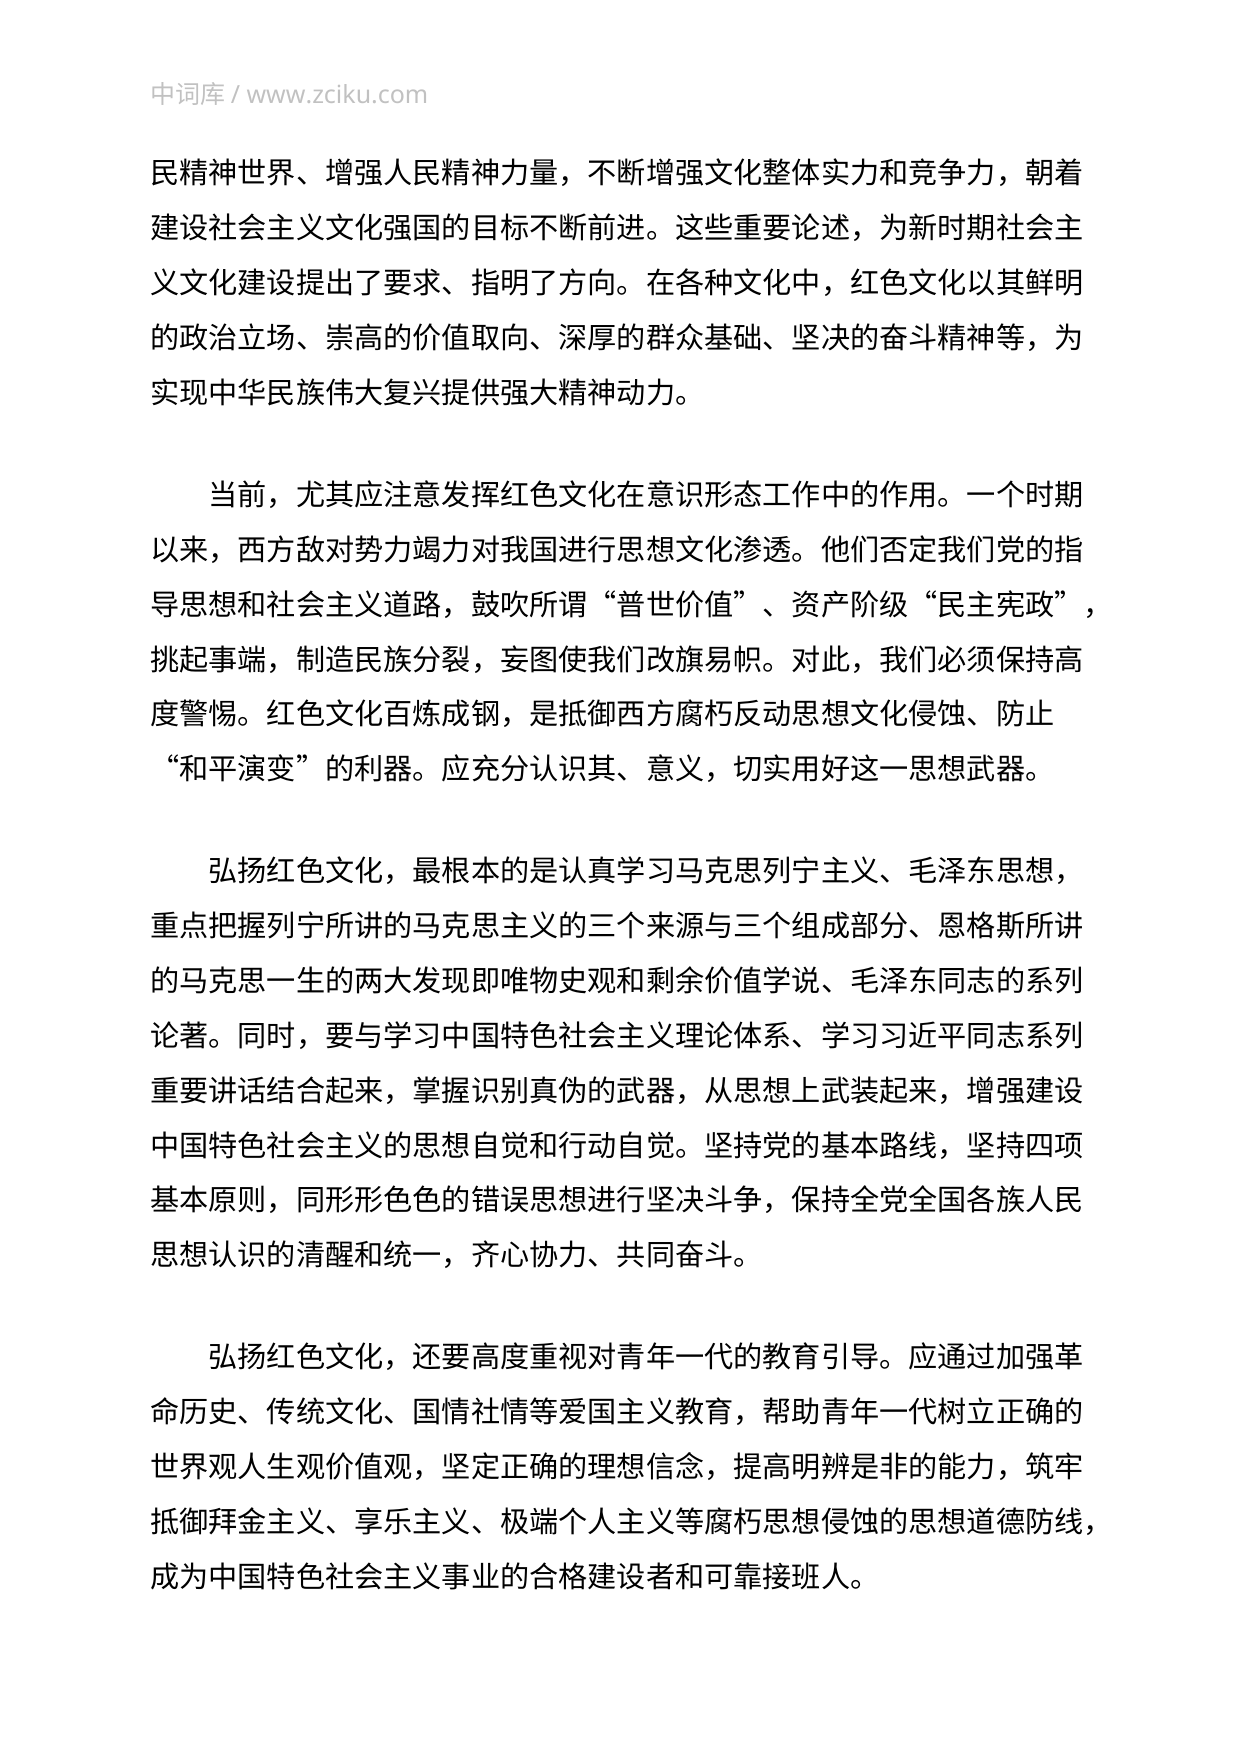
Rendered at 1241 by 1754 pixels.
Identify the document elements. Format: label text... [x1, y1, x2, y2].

text 当前，尤其应注意发挥红色文化在意识形态工作中的作用。一个时期以来，西方敌对势力竭力对我国进行思想文化渗透。他们否定我们党的指导思想和社会主义道路，鼓吹所谓“普世价值”、资产阶级“民主宪政”，挑起事端，制造民族分裂，妄图使我们改旗易帜。对此，我们必须保持高度警惕。红色文化百炼成钢，是抵御西方腐朽反动思想文化侵蚀、防止“和平演变”的利器。应充分认识其、意义，切实用好这一思想武器。 [150, 471, 1090, 788]
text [150, 150, 1090, 412]
text 弘扬红色文化，还要高度重视对青年一代的教育引导。应通过加强革命历史、传统文化、国情社情等爱国主义教育，帮助青年一代树立正确的世界观人生观价值观，坚定正确的理想信念，提高明辨是非的能力，筑牢抵御拜金主义、享乐主义、极端个人主义等腐朽思想侵蚀的思想道德防线，成为中国特色社会主义事业的合格建设者和可靠接班人。 [150, 1334, 1090, 1596]
text 弘扬红色文化，最根本的是认真学习马克思列宁主义、毛泽东思想，重点把握列宁所讲的马克思主义的三个来源与三个组成部分、恩格斯所讲的马克思一生的两大发现即唯物史观和剩余价值学说、毛泽东同志的系列论著。同时，要与学习中国特色社会主义理论体系、学习习近平同志系列重要讲话结合起来，掌握识别真伪的武器，从思想上武装起来，增强建设中国特色社会主义的思想自觉和行动自觉。坚持党的基本路线，坚持四项基本原则，同形形色色的错误思想进行坚决斗争，保持全党全国各族人民思想认识的清醒和统一，齐心协力、共同奋斗。 [150, 848, 1090, 1274]
